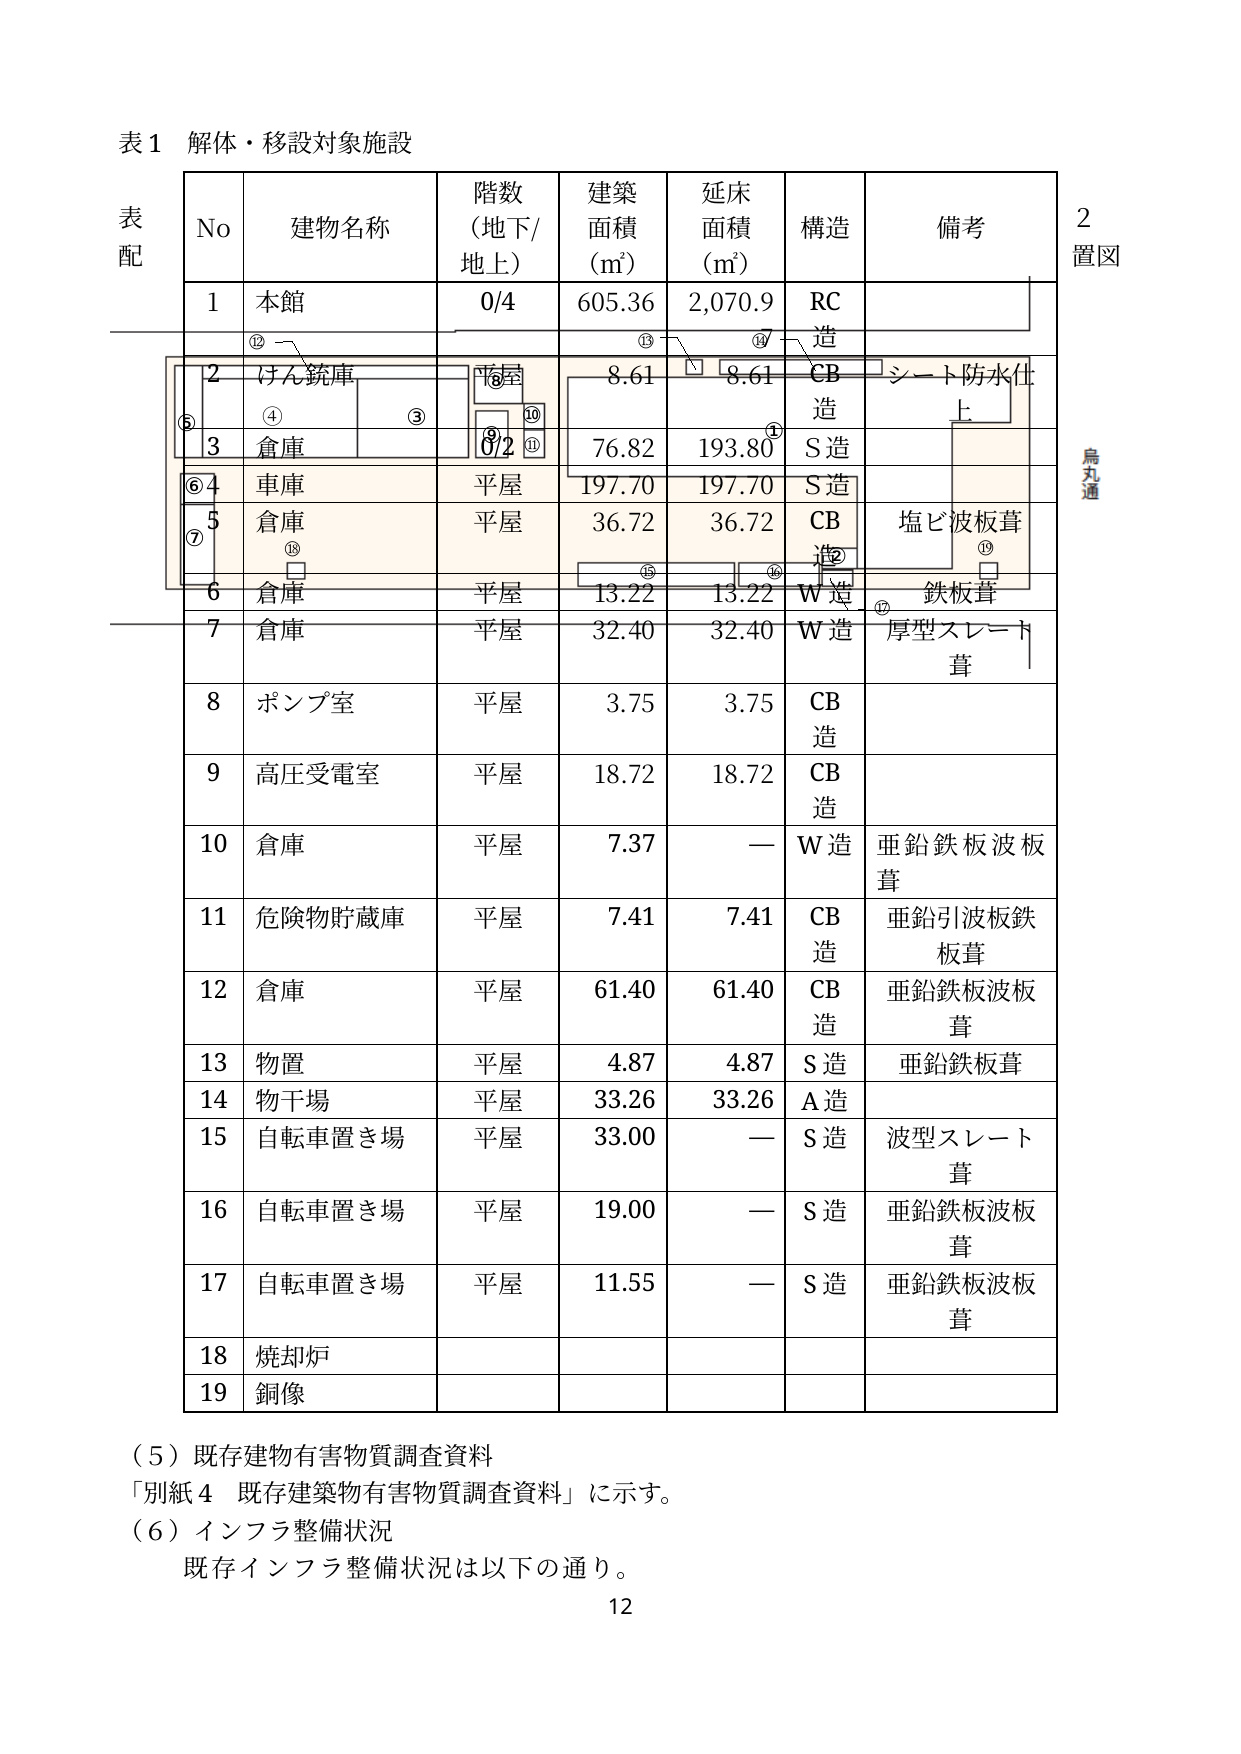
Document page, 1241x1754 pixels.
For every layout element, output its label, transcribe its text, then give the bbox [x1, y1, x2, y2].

table_cell 13.22 [560, 574, 666, 610]
text 表1 解体・移設対象施設 [118, 123, 1122, 161]
table_cell 7.41 [668, 899, 784, 971]
table_cell 605.36 [560, 283, 666, 355]
table_header 建築 面積 （㎡） [560, 173, 666, 281]
table_cell 銅像 [244, 1375, 436, 1411]
table_cell シート防水仕上 [866, 356, 1056, 428]
table_cell [560, 1338, 666, 1374]
table_cell 平屋 [438, 356, 558, 428]
table_cell 自転車置き場 [244, 1119, 436, 1191]
table_cell S造 [786, 1119, 864, 1191]
table_cell CB造 [786, 755, 864, 825]
table_header 構造 [786, 173, 864, 281]
picture [1058, 276, 1108, 669]
table_cell 197.70 [668, 466, 784, 502]
table_cell [866, 1338, 1056, 1374]
table_header No [185, 173, 243, 281]
table_cell 本館 [244, 283, 436, 355]
table_cell 0/2 [438, 429, 558, 465]
table_cell CB造 [786, 356, 864, 428]
table_cell 11.55 [560, 1265, 666, 1337]
text 表２ 配置図 [118, 198, 183, 273]
table_cell 鉄板葺 [866, 574, 1056, 610]
table_cell 32.40 [560, 611, 666, 683]
table_cell 倉庫 [244, 611, 436, 683]
table_cell CB造 [786, 503, 864, 573]
table_cell CB造 [786, 972, 864, 1044]
table_cell [866, 466, 1056, 502]
table_cell Ｓ造 [786, 466, 864, 502]
text 既存インフラ整備状況は以下の通り。 [184, 1548, 1122, 1586]
table_cell 19 [185, 1375, 243, 1411]
table_cell 13.22 [668, 574, 784, 610]
table_cell 11 [185, 899, 243, 971]
table_cell 4.87 [560, 1045, 666, 1081]
table_cell ― [668, 826, 784, 898]
table_cell 15 [185, 1119, 243, 1191]
table_cell ― [668, 1192, 784, 1264]
table_cell [866, 283, 1056, 355]
table_cell [866, 429, 1056, 465]
table_cell 平屋 [438, 1119, 558, 1191]
table_header 建物名称 [244, 173, 436, 281]
table_cell 倉庫 [244, 826, 436, 898]
table_cell 76.82 [560, 429, 666, 465]
table_header 延床 面積 （㎡） [668, 173, 784, 281]
table_cell ― [668, 1265, 784, 1337]
table_cell 平屋 [438, 1082, 558, 1118]
table_cell 33.26 [668, 1082, 784, 1118]
table_cell 倉庫 [244, 972, 436, 1044]
table_cell 平屋 [438, 684, 558, 754]
table_cell 平屋 [438, 1265, 558, 1337]
table_cell 3 [185, 429, 243, 465]
table_cell 18 [185, 1338, 243, 1374]
table_cell 平屋 [438, 755, 558, 825]
table_cell 14 [185, 1082, 243, 1118]
subtitle （６）インフラ整備状況 [118, 1511, 1100, 1548]
text 「別紙4 既存建築物有害物質調査資料」に示す。 [118, 1473, 1122, 1511]
table_cell 4 [185, 466, 243, 502]
table_cell 7.37 [560, 826, 666, 898]
table_cell [866, 1375, 1056, 1411]
table_cell 波型スレート葺 [866, 1119, 1056, 1191]
table_cell [866, 1082, 1056, 1118]
table_cell 焼却炉 [244, 1338, 436, 1374]
table_cell 亜鉛引波板鉄板葺 [866, 899, 1056, 971]
table_cell 7.41 [560, 899, 666, 971]
table_cell 19.00 [560, 1192, 666, 1264]
table_cell [668, 1375, 784, 1411]
table_cell 12 [185, 972, 243, 1044]
table_cell 7 [185, 611, 243, 683]
picture [110, 276, 183, 669]
table_cell 8.61 [668, 356, 784, 428]
table_cell 亜鉛鉄板波板葺 [866, 826, 1056, 898]
table_cell 物干場 [244, 1082, 436, 1118]
table_header 備考 [866, 173, 1056, 281]
table_cell 8.61 [560, 356, 666, 428]
table_cell 61.40 [668, 972, 784, 1044]
table_cell CB造 [786, 899, 864, 971]
table_cell 3.75 [668, 684, 784, 754]
table_cell 倉庫 [244, 429, 436, 465]
table_cell [560, 1375, 666, 1411]
table_cell 平屋 [438, 466, 558, 502]
subtitle （５）既存建物有害物質調査資料 [118, 723, 1100, 1473]
table_cell 33.00 [560, 1119, 666, 1191]
table_cell けん銃庫 [244, 356, 436, 428]
table_cell 17 [185, 1265, 243, 1337]
table_cell 平屋 [438, 972, 558, 1044]
table_cell 亜鉛鉄板波板葺 [866, 1192, 1056, 1264]
table_cell [786, 1375, 864, 1411]
table_cell A造 [786, 1082, 864, 1118]
table_cell 36.72 [668, 503, 784, 573]
table_cell S造 [786, 1045, 864, 1081]
text 表２ 配置図 [1058, 198, 1122, 273]
table_cell 2,070.97 [668, 283, 784, 355]
table_cell 18.72 [668, 755, 784, 825]
table_cell Ｓ造 [786, 429, 864, 465]
table_cell 4.87 [668, 1045, 784, 1081]
table_cell [668, 1338, 784, 1374]
table_cell RC造 [786, 283, 864, 355]
table_header 階数 （地下/地上） [438, 173, 558, 281]
table_cell 危険物貯蔵庫 [244, 899, 436, 971]
table_cell 平屋 [438, 574, 558, 610]
table_cell W造 [786, 574, 864, 610]
table_cell 塩ビ波板葺 [866, 503, 1056, 573]
table_cell 平屋 [438, 826, 558, 898]
table_cell ポンプ室 [244, 684, 436, 754]
table_cell [438, 1375, 558, 1411]
table_cell S造 [786, 1265, 864, 1337]
table_cell [866, 755, 1056, 825]
table_cell 18.72 [560, 755, 666, 825]
table_cell 亜鉛鉄板波板葺 [866, 972, 1056, 1044]
table_cell [786, 1338, 864, 1374]
table_cell 物置 [244, 1045, 436, 1081]
table_cell 193.80 [668, 429, 784, 465]
table_cell 倉庫 [244, 574, 436, 610]
table_cell W造 [786, 611, 864, 683]
table_cell 車庫 [244, 466, 436, 502]
table_cell 36.72 [560, 503, 666, 573]
table_cell [438, 1338, 558, 1374]
table_cell W造 [786, 826, 864, 898]
table_cell 1 [185, 283, 243, 355]
table_cell [866, 684, 1056, 754]
table_cell 厚型スレート葺 [866, 611, 1056, 683]
table_cell ― [668, 1119, 784, 1191]
table_cell CB造 [786, 684, 864, 754]
table_cell 高圧受電室 [244, 755, 436, 825]
table_cell 5 [185, 503, 243, 573]
table_cell 2 [185, 356, 243, 428]
table_cell 0/4 [438, 283, 558, 355]
table_cell 亜鉛鉄板葺 [866, 1045, 1056, 1081]
table_cell 自転車置き場 [244, 1192, 436, 1264]
table_cell 13 [185, 1045, 243, 1081]
table_cell 33.26 [560, 1082, 666, 1118]
table_cell 平屋 [438, 503, 558, 573]
table_cell 16 [185, 1192, 243, 1264]
table_cell 平屋 [438, 899, 558, 971]
table_cell 亜鉛鉄板波板葺 [866, 1265, 1056, 1337]
table_cell 倉庫 [244, 503, 436, 573]
table_cell 平屋 [438, 1192, 558, 1264]
table_cell 61.40 [560, 972, 666, 1044]
table_cell 32.40 [668, 611, 784, 683]
table_cell S造 [786, 1192, 864, 1264]
table_cell 平屋 [438, 1045, 558, 1081]
table_cell 3.75 [560, 684, 666, 754]
table_cell 平屋 [438, 611, 558, 683]
table_cell 197.70 [560, 466, 666, 502]
table_cell 8 [185, 684, 243, 754]
table_cell 自転車置き場 [244, 1265, 436, 1337]
table_cell 6 [185, 574, 243, 610]
table_cell 10 [185, 826, 243, 898]
table_cell 9 [185, 755, 243, 825]
